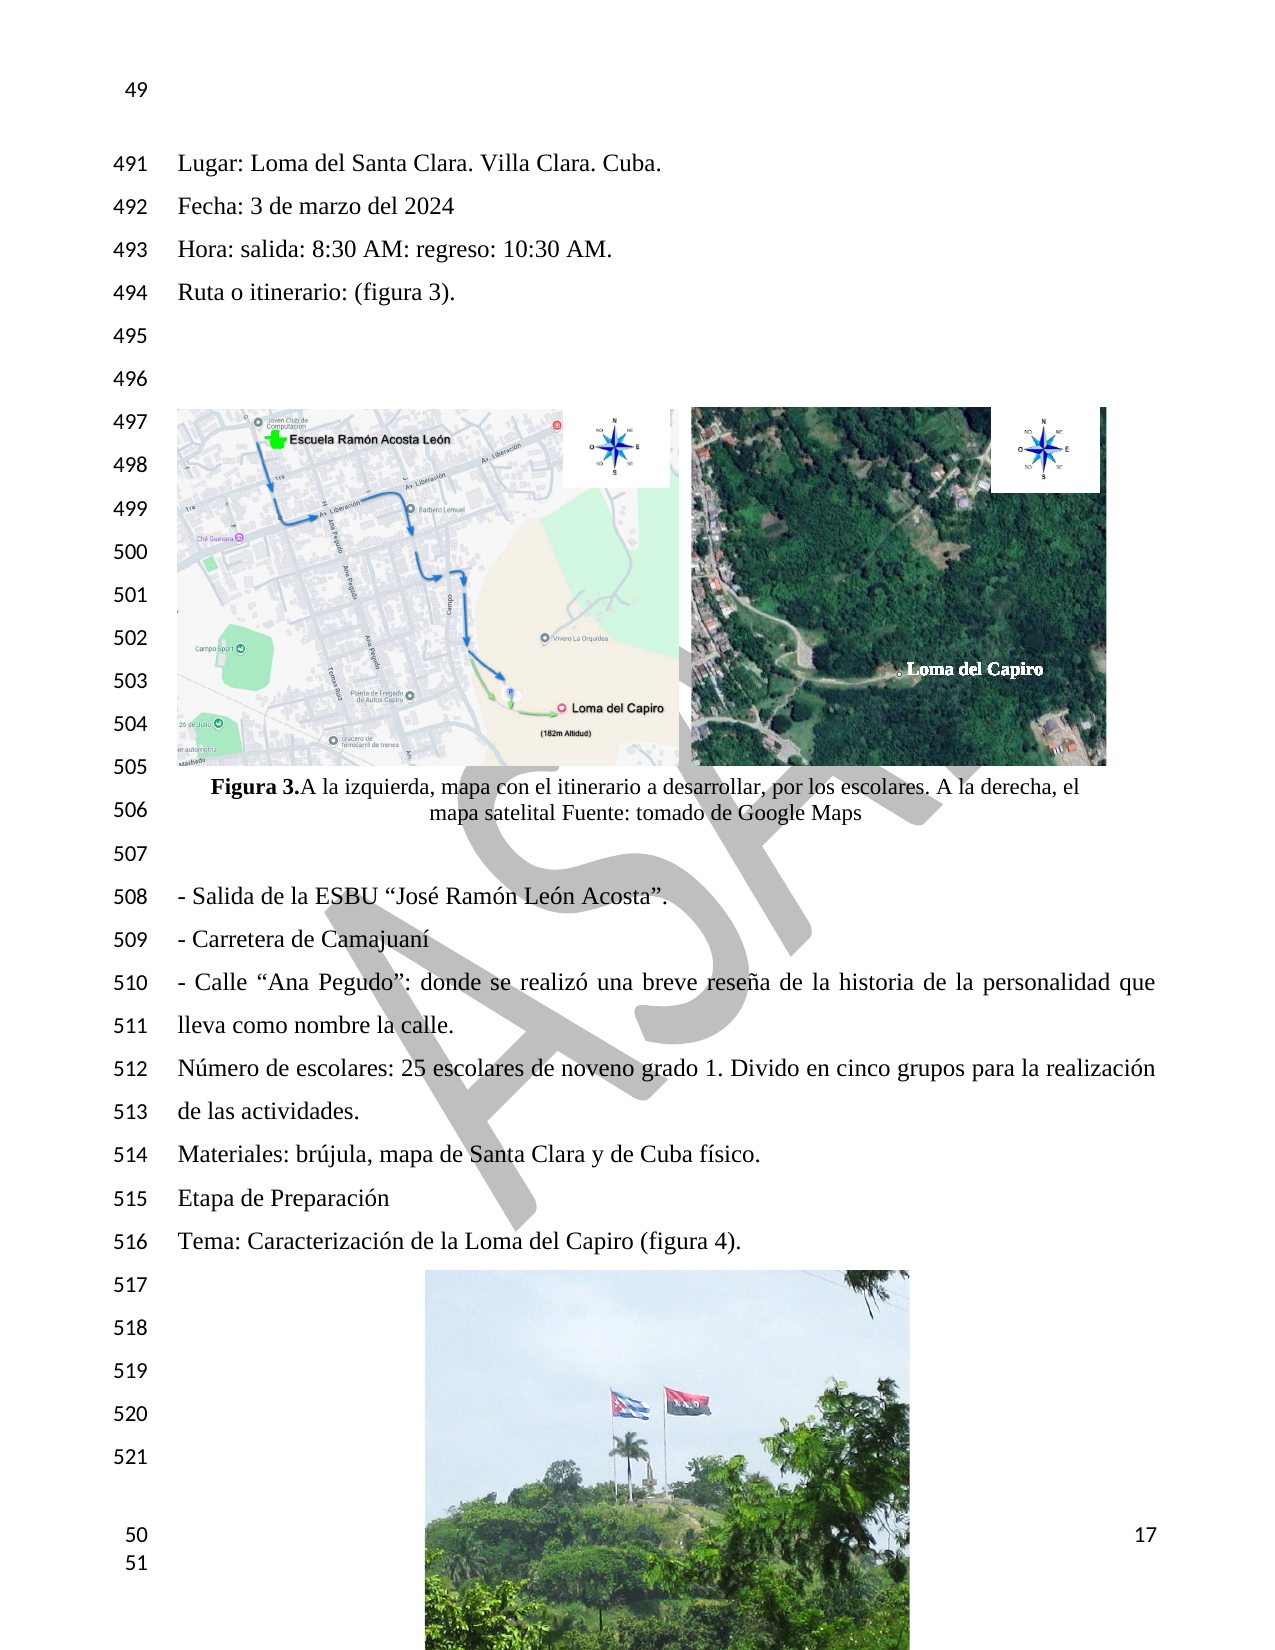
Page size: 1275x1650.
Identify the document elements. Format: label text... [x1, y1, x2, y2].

text Lugar: Loma del Santa Clara. Villa Clara. Cuba. [177, 148, 1157, 176]
picture [691, 407, 1107, 766]
text - Salida de la ESBU “José Ramón León Acosta”. [177, 881, 1157, 909]
picture [177, 407, 679, 766]
text Etapa de Preparación [177, 1183, 1157, 1211]
picture [424, 1270, 910, 1650]
text Número de escolares: 25 escolares de noveno grado 1. Divido en cinco grupos para la realización de las actividades. [177, 1053, 1157, 1125]
text Ruta o itinerario: (figura 3). [177, 277, 1157, 306]
text Tema: Caracterización de la Loma del Capiro (figura 4). [177, 1226, 1157, 1254]
text Fecha: 3 de marzo del 2024 [177, 191, 1157, 219]
text - Calle “Ana Pegudo”: donde se realizó una breve reseña de la historia de la personalidad que lleva como nombre la calle. [177, 967, 1157, 1039]
text Hora: salida: 8:30 AM: regreso: 10:30 AM. [177, 234, 1157, 263]
text Materiales: brújula, mapa de Santa Clara y de Cuba físico. [177, 1139, 1157, 1168]
text - Carretera de Camajuaní [177, 924, 1157, 953]
